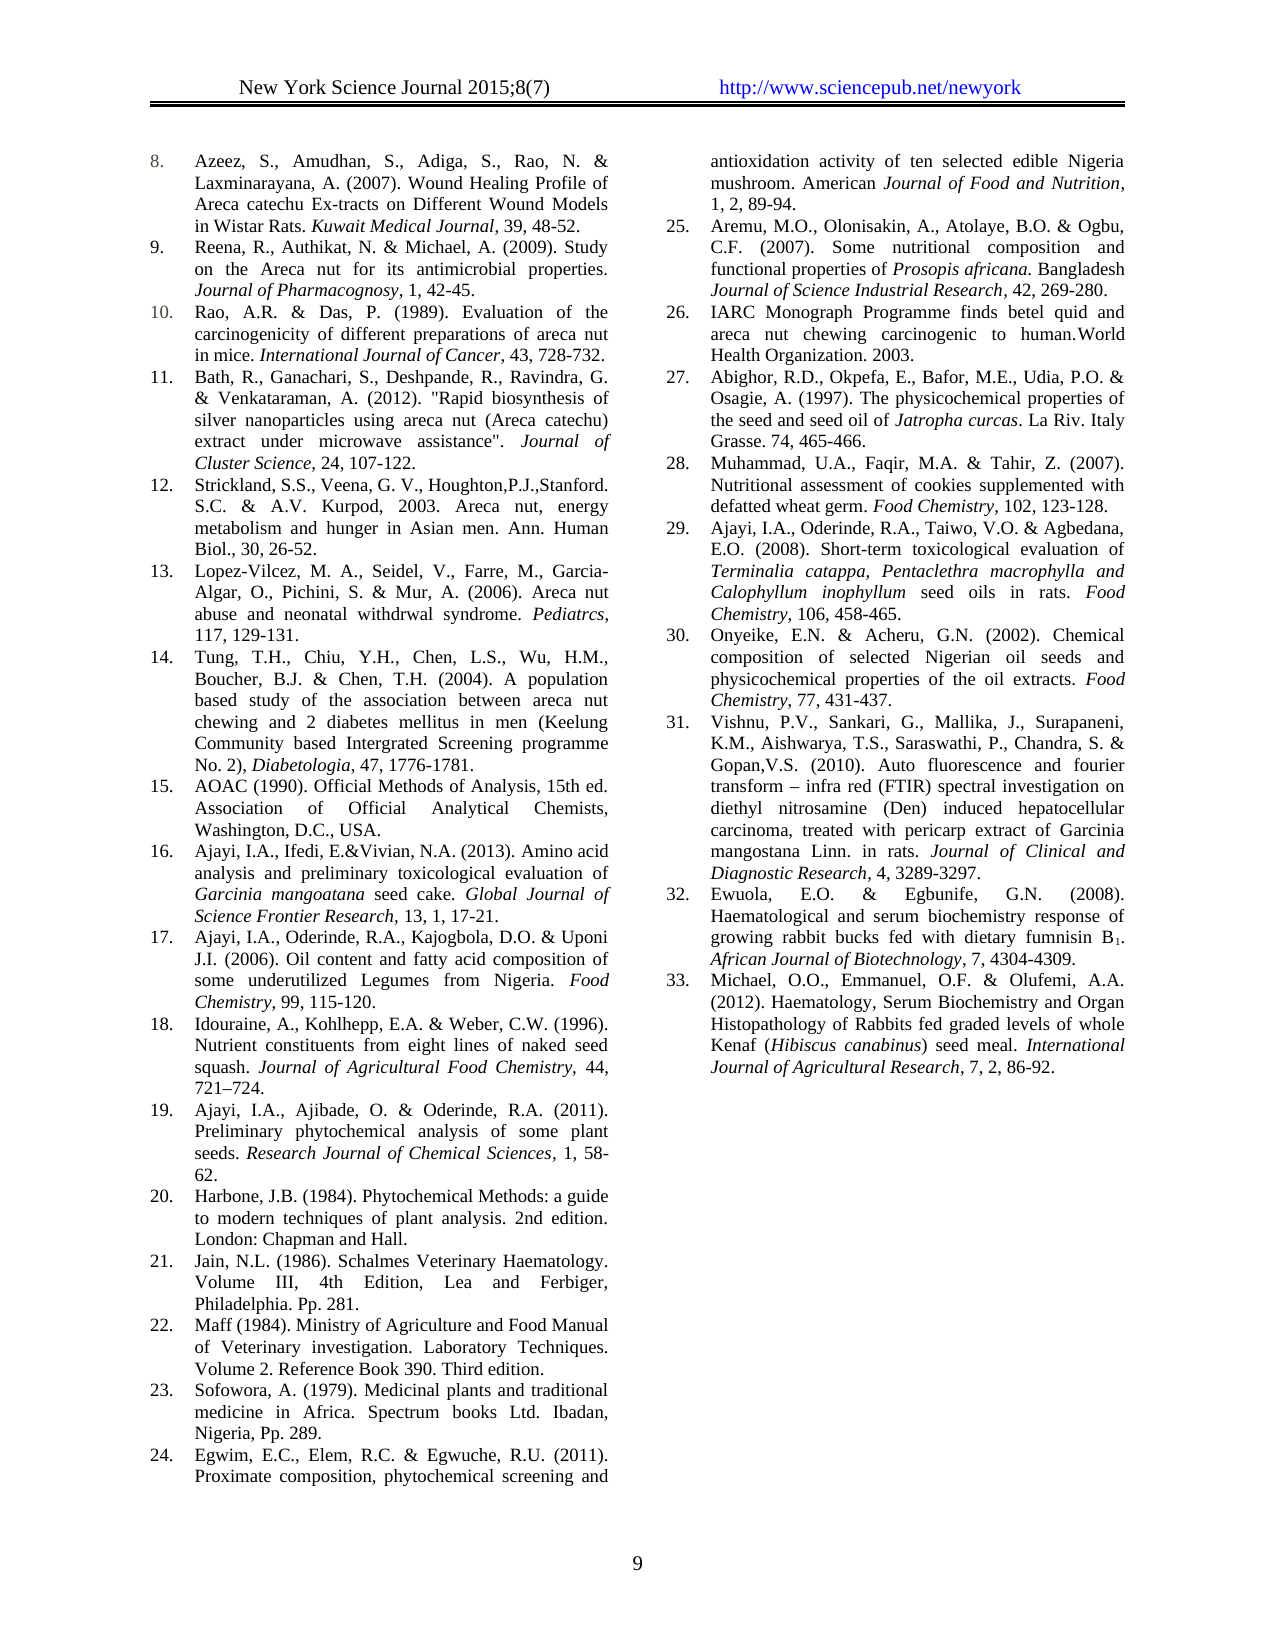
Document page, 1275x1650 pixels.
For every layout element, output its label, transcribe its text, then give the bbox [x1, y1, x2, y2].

list Michael, O.O., Emmanuel, O.F. & Olufemi, A.A. (2012). Haematology, Serum Biochemistry and Organ Histopathology of Rabbits fed graded levels of whole Kenaf (Hibiscus canabinus) seed meal. International Journal of Agricultural Research, 7, 2, 86-92. [666, 969, 1125, 1077]
list Ajayi, I.A., Ajibade, O. & Oderinde, R.A. (2011). Preliminary phytochemical analysis of some plant seeds. Research Journal of Chemical Sciences, 1, 58-62. [150, 1099, 609, 1185]
list Ajayi, I.A., Oderinde, R.A., Kajogbola, D.O. & Uponi J.I. (2006). Oil content and fatty acid composition of some underutilized Legumes from Nigeria. Food Chemistry, 99, 115-120. [150, 926, 609, 1012]
list Tung, T.H., Chiu, Y.H., Chen, L.S., Wu, H.M., Boucher, B.J. & Chen, T.H. (2004). A population based study of the association between areca nut chewing and 2 diabetes mellitus in men (Keelung Community based Intergrated Screening programme No. 2), Diabetologia, 47, 1776-1781. [150, 646, 609, 775]
list Azeez, S., Amudhan, S., Adiga, S., Rao, N. & Laxminarayana, A. (2007). Wound Healing Profile of Areca catechu Ex-tracts on Different Wound Models in Wistar Rats. Kuwait Medical Journal, 39, 48-52. [150, 150, 609, 236]
list Reena, R., Authikat, N. & Michael, A. (2009). Study on the Areca nut for its antimicrobial properties. Journal of Pharmacognosy, 1, 42-45. [150, 236, 609, 301]
list Muhammad, U.A., Faqir, M.A. & Tahir, Z. (2007). Nutritional assessment of cookies supplemented with defatted wheat germ. Food Chemistry, 102, 123-128. [666, 452, 1125, 517]
list AOAC (1990). Official Methods of Analysis, 15th ed. Association of Official Analytical Chemists, Washington, D.C., USA. [150, 775, 609, 840]
list Lopez-Vilcez, M. A., Seidel, V., Farre, M., Garcia-Algar, O., Pichini, S. & Mur, A. (2006). Areca nut abuse and neonatal withdrwal syndrome. Pediatrcs, 117, 129-131. [150, 560, 609, 646]
list Maff (1984). Ministry of Agriculture and Food Manual of Veterinary investigation. Laboratory Techniques. Volume 2. Reference Book 390. Third edition. [150, 1314, 609, 1379]
list Harbone, J.B. (1984). Phytochemical Methods: a guide to modern techniques of plant analysis. 2nd edition. London: Chapman and Hall. [150, 1185, 609, 1250]
list Rao, A.R. & Das, P. (1989). Evaluation of the carcinogenicity of different preparations of areca nut in mice. International Journal of Cancer, 43, 728-732. [150, 301, 609, 366]
list Idouraine, A., Kohlhepp, E.A. & Weber, C.W. (1996). Nutrient constituents from eight lines of naked seed squash. Journal of Agricultural Food Chemistry, 44, 721–724. [150, 1012, 609, 1099]
list Aremu, M.O., Olonisakin, A., Atolaye, B.O. & Ogbu, C.F. (2007). Some nutritional composition and functional properties of Prosopis africana. Bangladesh Journal of Science Industrial Research, 42, 269-280. [666, 215, 1125, 301]
list Vishnu, P.V., Sankari, G., Mallika, J., Surapaneni, K.M., Aishwarya, T.S., Saraswathi, P., Chandra, S. & Gopan,V.S. (2010). Auto fluorescence and fourier transform – infra red (FTIR) spectral investigation on diethyl nitrosamine (Den) induced hepatocellular carcinoma, treated with pericarp extract of Garcinia mangostana Linn. in rats. Journal of Clinical and Diagnostic Research, 4, 3289-3297. [666, 711, 1125, 883]
list Abighor, R.D., Okpefa, E., Bafor, M.E., Udia, P.O. & Osagie, A. (1997). The physicochemical properties of the seed and seed oil of Jatropha curcas. La Riv. Italy Grasse. 74, 465-466. [666, 366, 1125, 452]
list Sofowora, A. (1979). Medicinal plants and traditional medicine in Africa. Spectrum books Ltd. Ibadan, Nigeria, Pp. 289. [150, 1379, 609, 1444]
list Jain, N.L. (1986). Schalmes Veterinary Haematology. Volume III, 4th Edition, Lea and Ferbiger, Philadelphia. Pp. 281. [150, 1250, 609, 1314]
list Ewuola, E.O. & Egbunife, G.N. (2008). Haematological and serum biochemistry response of growing rabbit bucks fed with dietary fumnisin B1. African Journal of Biotechnology, 7, 4304-4309. [666, 883, 1125, 969]
list Onyeike, E.N. & Acheru, G.N. (2002). Chemical composition of selected Nigerian oil seeds and physicochemical properties of the oil extracts. Food Chemistry, 77, 431-437. [666, 624, 1125, 711]
list Bath, R., Ganachari, S., Deshpande, R., Ravindra, G. & Venkataraman, A. (2012). "Rapid biosynthesis of silver nanoparticles using areca nut (Areca catechu) extract under microwave assistance". Journal of Cluster Science, 24, 107-122. [150, 366, 609, 473]
list Egwim, E.C., Elem, R.C. & Egwuche, R.U. (2011). Proximate composition, phytochemical screening and antioxidation activity of ten selected edible Nigeria mushroom. American Journal of Food and Nutrition, 1, 2, 89-94. [666, 150, 1125, 215]
list IARC Monograph Programme finds betel quid and areca nut chewing carcinogenic to human.World Health Organization. 2003. [666, 301, 1125, 366]
list Egwim, E.C., Elem, R.C. & Egwuche, R.U. (2011). Proximate composition, phytochemical screening and antioxidation activity of ten selected edible Nigeria mushroom. American Journal of Food and Nutrition, 1, 2, 89-94. [150, 1444, 609, 1487]
list Strickland, S.S., Veena, G. V., Houghton,P.J.,Stanford. S.C. & A.V. Kurpod, 2003. Areca nut, energy metabolism and hunger in Asian men. Ann. Human Biol., 30, 26-52. [150, 473, 609, 560]
list Ajayi, I.A., Oderinde, R.A., Taiwo, V.O. & Agbedana, E.O. (2008). Short-term toxicological evaluation of Terminalia catappa, Pentaclethra macrophylla and Calophyllum inophyllum seed oils in rats. Food Chemistry, 106, 458-465. [666, 517, 1125, 624]
list Ajayi, I.A., Ifedi, E.&Vivian, N.A. (2013). Amino acid analysis and preliminary toxicological evaluation of Garcinia mangoatana seed cake. Global Journal of Science Frontier Research, 13, 1, 17-21. [150, 840, 609, 926]
